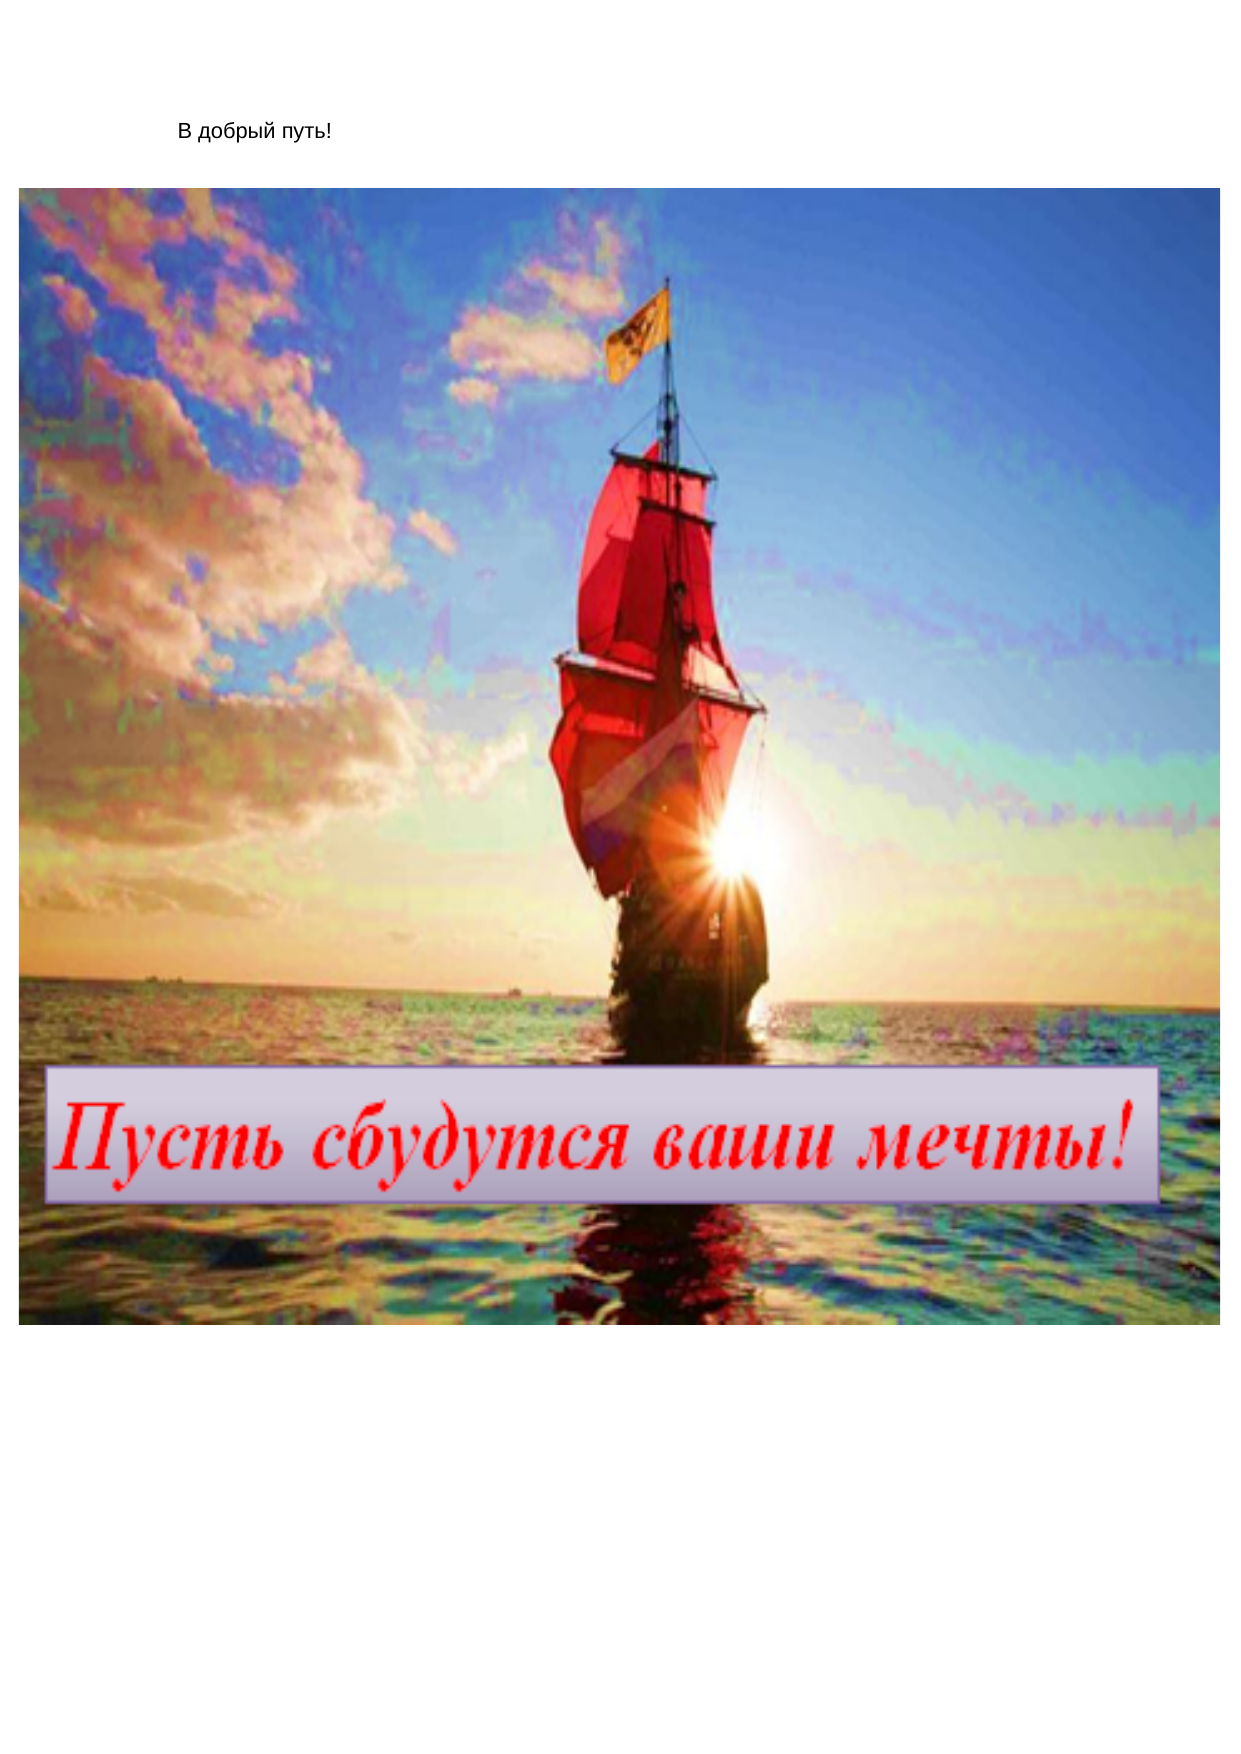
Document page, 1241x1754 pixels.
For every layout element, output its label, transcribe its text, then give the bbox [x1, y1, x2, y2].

picture [18, 188, 1221, 1325]
text В добрый путь! [177, 118, 1152, 143]
